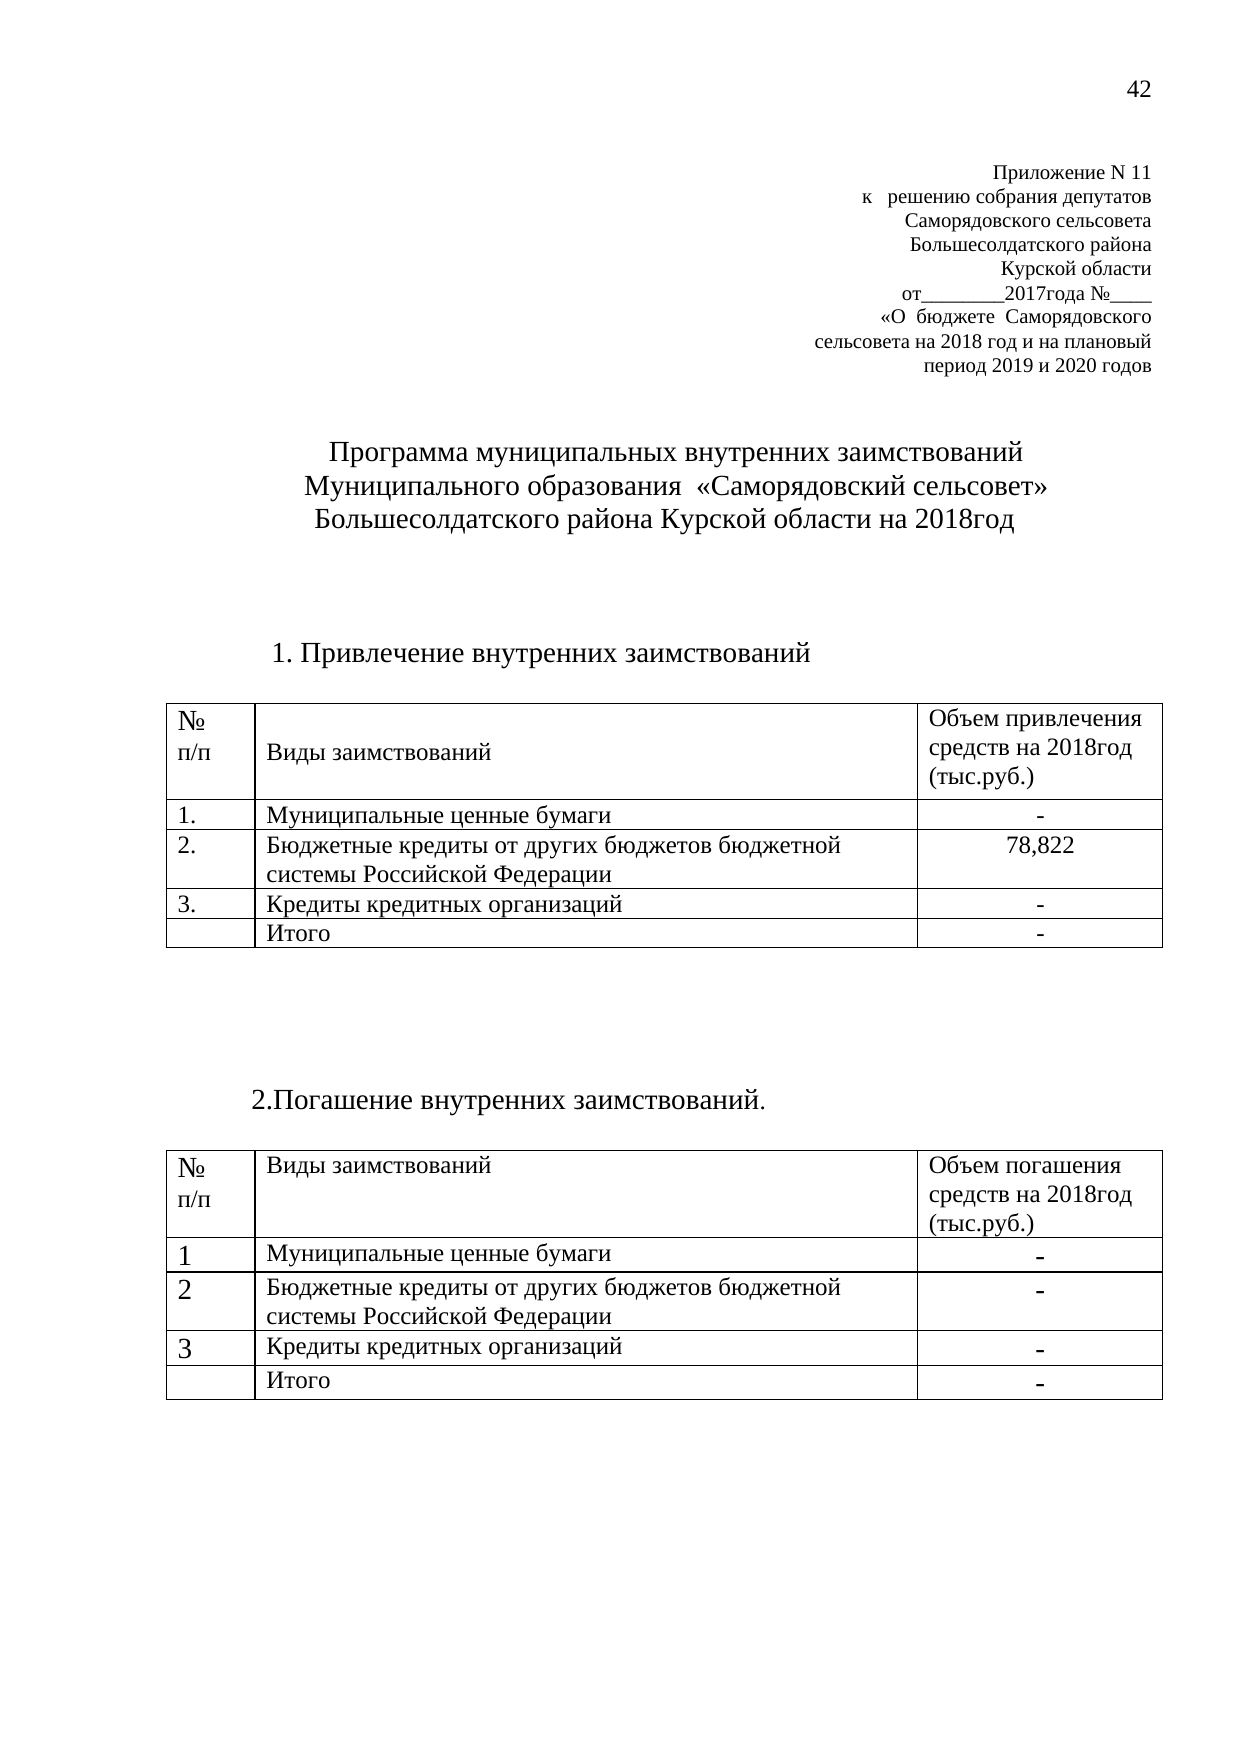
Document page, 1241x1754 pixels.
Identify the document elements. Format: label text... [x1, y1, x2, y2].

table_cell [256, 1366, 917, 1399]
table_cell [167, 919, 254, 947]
text 2.Погашение внутренних заимствований. [177, 1082, 1152, 1116]
text 1. Привлечение внутренних заимствований [177, 635, 1152, 669]
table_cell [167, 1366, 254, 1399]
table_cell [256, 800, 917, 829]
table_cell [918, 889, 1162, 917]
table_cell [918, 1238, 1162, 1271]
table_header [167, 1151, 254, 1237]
text от________2017года №____ [177, 280, 1152, 304]
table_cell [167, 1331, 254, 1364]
text Большесолдатского района [177, 232, 1152, 256]
text Курской области [177, 256, 1152, 280]
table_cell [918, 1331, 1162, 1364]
text Программа муниципальных внутренних заимствований [177, 434, 1152, 468]
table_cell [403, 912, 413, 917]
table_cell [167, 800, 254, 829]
text «О бюджете Саморядовского [177, 304, 1152, 328]
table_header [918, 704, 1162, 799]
text Муниципального образования «Саморядовский сельсовет» Большесолдатского района Курской области на 2018год [177, 468, 1152, 535]
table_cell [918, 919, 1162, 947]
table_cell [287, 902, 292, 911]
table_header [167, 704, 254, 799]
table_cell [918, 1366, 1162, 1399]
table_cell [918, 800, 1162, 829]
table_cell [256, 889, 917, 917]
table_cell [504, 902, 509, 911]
text Саморядовского сельсовета [177, 208, 1152, 232]
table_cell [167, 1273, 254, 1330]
text к решению собрания депутатов [177, 184, 1152, 208]
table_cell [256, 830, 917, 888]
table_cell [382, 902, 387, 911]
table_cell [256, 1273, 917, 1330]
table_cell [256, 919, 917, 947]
text период 2019 и 2020 годов [586, 353, 1152, 377]
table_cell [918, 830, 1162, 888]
text сельсовета на 2018 год и на плановый [177, 328, 1152, 353]
text Приложение N 11 [177, 160, 1152, 184]
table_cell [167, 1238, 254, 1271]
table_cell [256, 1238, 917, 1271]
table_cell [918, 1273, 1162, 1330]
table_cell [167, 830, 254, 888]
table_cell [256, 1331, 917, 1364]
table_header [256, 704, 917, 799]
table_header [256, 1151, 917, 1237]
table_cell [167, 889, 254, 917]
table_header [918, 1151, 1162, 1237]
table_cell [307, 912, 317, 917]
